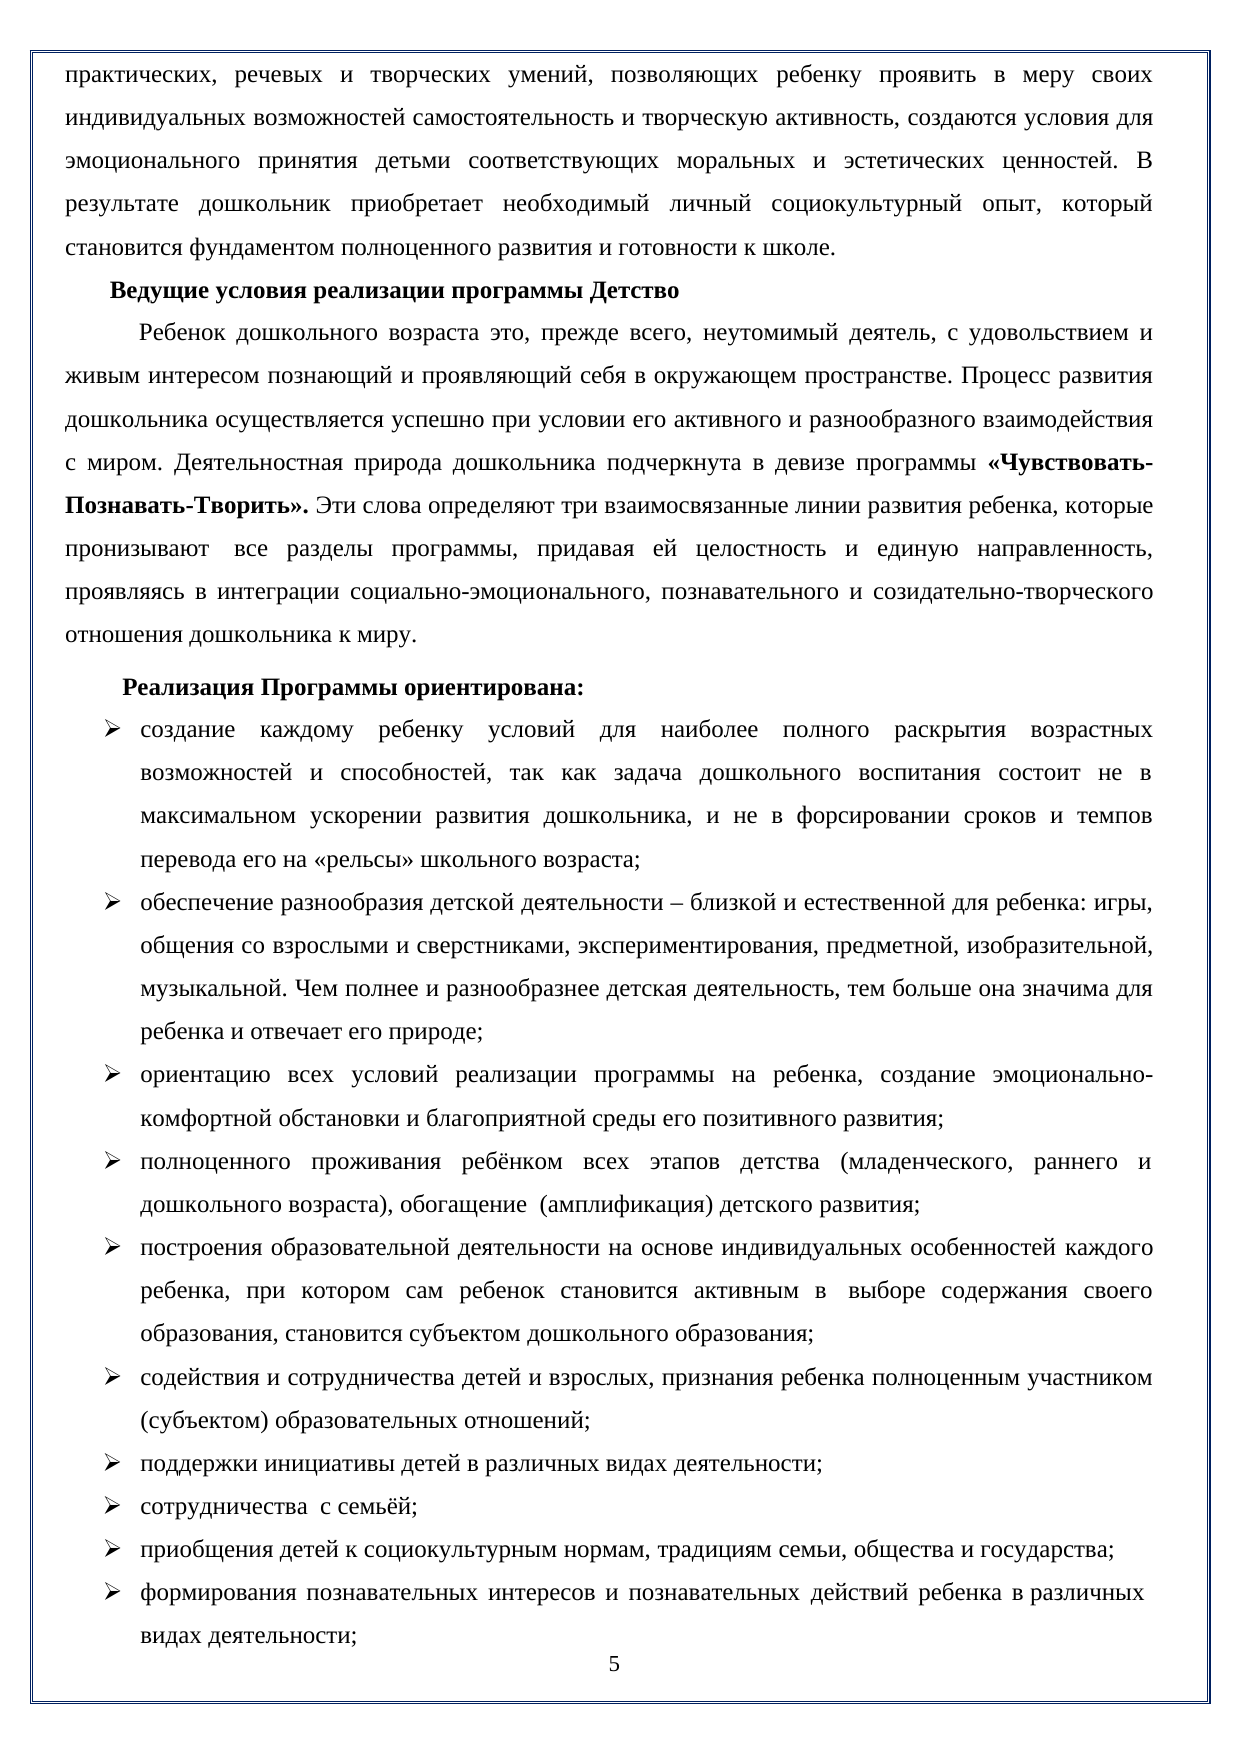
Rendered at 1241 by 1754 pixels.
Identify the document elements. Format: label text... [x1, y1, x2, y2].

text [65, 59, 1153, 260]
list полноценного проживания ребёнком всех этапов детства (младенческого, раннего и дошкольного возраста), обогащение (амплификация) детского развития; [103, 1146, 1152, 1218]
list содействия и сотрудничества детей и взрослых, признания ребенка полноценным участником (субъектом) образовательных отношений; [103, 1362, 1153, 1433]
list создание каждому ребенку условий для наиболее полного раскрытия возрастных возможностей и способностей, так как задача дошкольного воспитания состоит не в максимальном ускорении развития дошкольника, и не в форсировании сроков и темпов перевода его на «рельсы» школьного возраста; [103, 714, 1153, 872]
list поддержки инициативы детей в различных видах деятельности; [102, 1448, 1207, 1477]
subtitle Реализация Программы ориентирована: [109, 672, 1207, 701]
list построения образовательной деятельности на основе индивидуальных особенностей каждого ребенка, при котором сам ребенок становится активным в выборе содержания своего образования, становится субъектом дошкольного образования; [103, 1232, 1153, 1347]
list формирования познавательных интересов и познавательных действий ребенка в различных видах деятельности; [103, 1577, 1153, 1649]
text Ребенок дошкольного возраста это, прежде всего, неутомимый деятель, с удовольствием и живым интересом познающий и проявляющий себя в окружающем пространстве. Процесс развития дошкольника осуществляется успешно при условии его активного и разнообразного взаимодействия с миром. Деятельностная природа дошкольника подчеркнута в девизе программы «Чувствовать-Познавать-Творить». Эти слова определяют три взаимосвязанные линии развития ребенка, которые пронизывают все разделы программы, придавая ей целостность и единую направленность, проявляясь в интеграции социально-эмоционального, познавательного и созидательно-творческого отношения дошкольника к миру. [65, 317, 1153, 648]
subtitle Ведущие условия реализации программы Детство [109, 275, 1207, 303]
list ориентацию всех условий реализации программы на ребенка, создание эмоционально- комфортной обстановки и благоприятной среды его позитивного развития; [103, 1059, 1154, 1131]
list обеспечение разнообразия детской деятельности – близкой и естественной для ребенка: игры, общения со взрослыми и сверстниками, экспериментирования, предметной, изобразительной, музыкальной. Чем полнее и разнообразнее детская деятельность, тем больше она значима для ребенка и отвечает его природе; [103, 887, 1153, 1045]
list приобщения детей к социокультурным нормам, традициям семьи, общества и государства; [103, 1534, 1152, 1563]
list сотрудничества с семьёй; [102, 1491, 1207, 1519]
